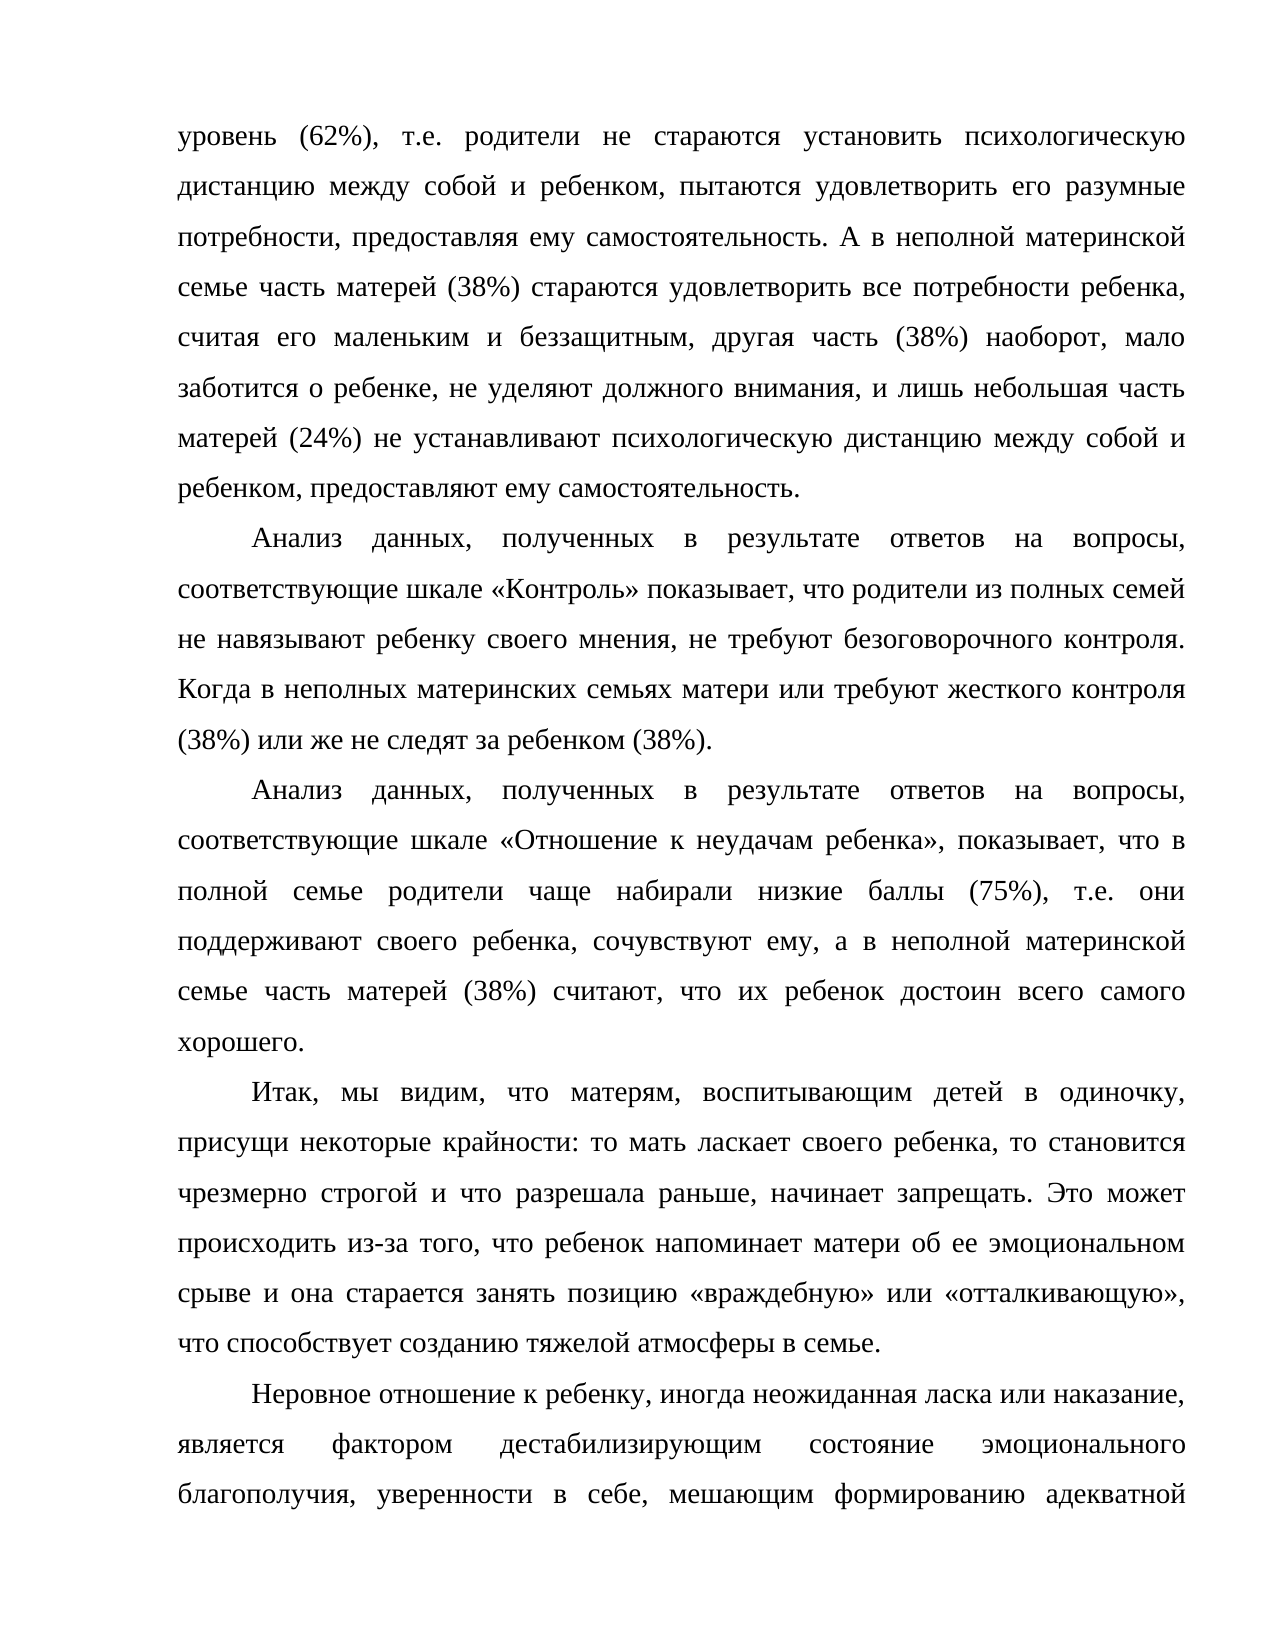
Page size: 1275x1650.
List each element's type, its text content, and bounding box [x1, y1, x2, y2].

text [177, 118, 1186, 504]
text Анализ данных, полученных в результате ответов на вопросы, соответствующие шкале «Отношение к неудачам ребенка», показывает, что в полной семье родители чаще набирали низкие баллы (75%), т.е. они поддерживают своего ребенка, сочувствуют ему, а в неполной материнской семье часть матерей (38%) считают, что их ребенок достоин всего самого хорошего. [177, 772, 1186, 1057]
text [177, 1376, 1186, 1510]
text Итак, мы видим, что матерям, воспитывающим детей в одиночку, присущи некоторые крайности: то мать ласкает своего ребенка, то становится чрезмерно строгой и что разрешала раньше, начинает запрещать. Это может происходить из-за того, что ребенок напоминает матери об ее эмоциональном срыве и она старается занять позицию «враждебную» или «отталкивающую», что способствует созданию тяжелой атмосферы в семье. [177, 1074, 1186, 1359]
text Анализ данных, полученных в результате ответов на вопросы, соответствующие шкале «Контроль» показывает, что родители из полных семей не навязывают ребенку своего мнения, не требуют безоговорочного контроля. Когда в неполных материнских семьях матери или требуют жесткого контроля (38%) или же не следят за ребенком (38%). [177, 521, 1186, 755]
